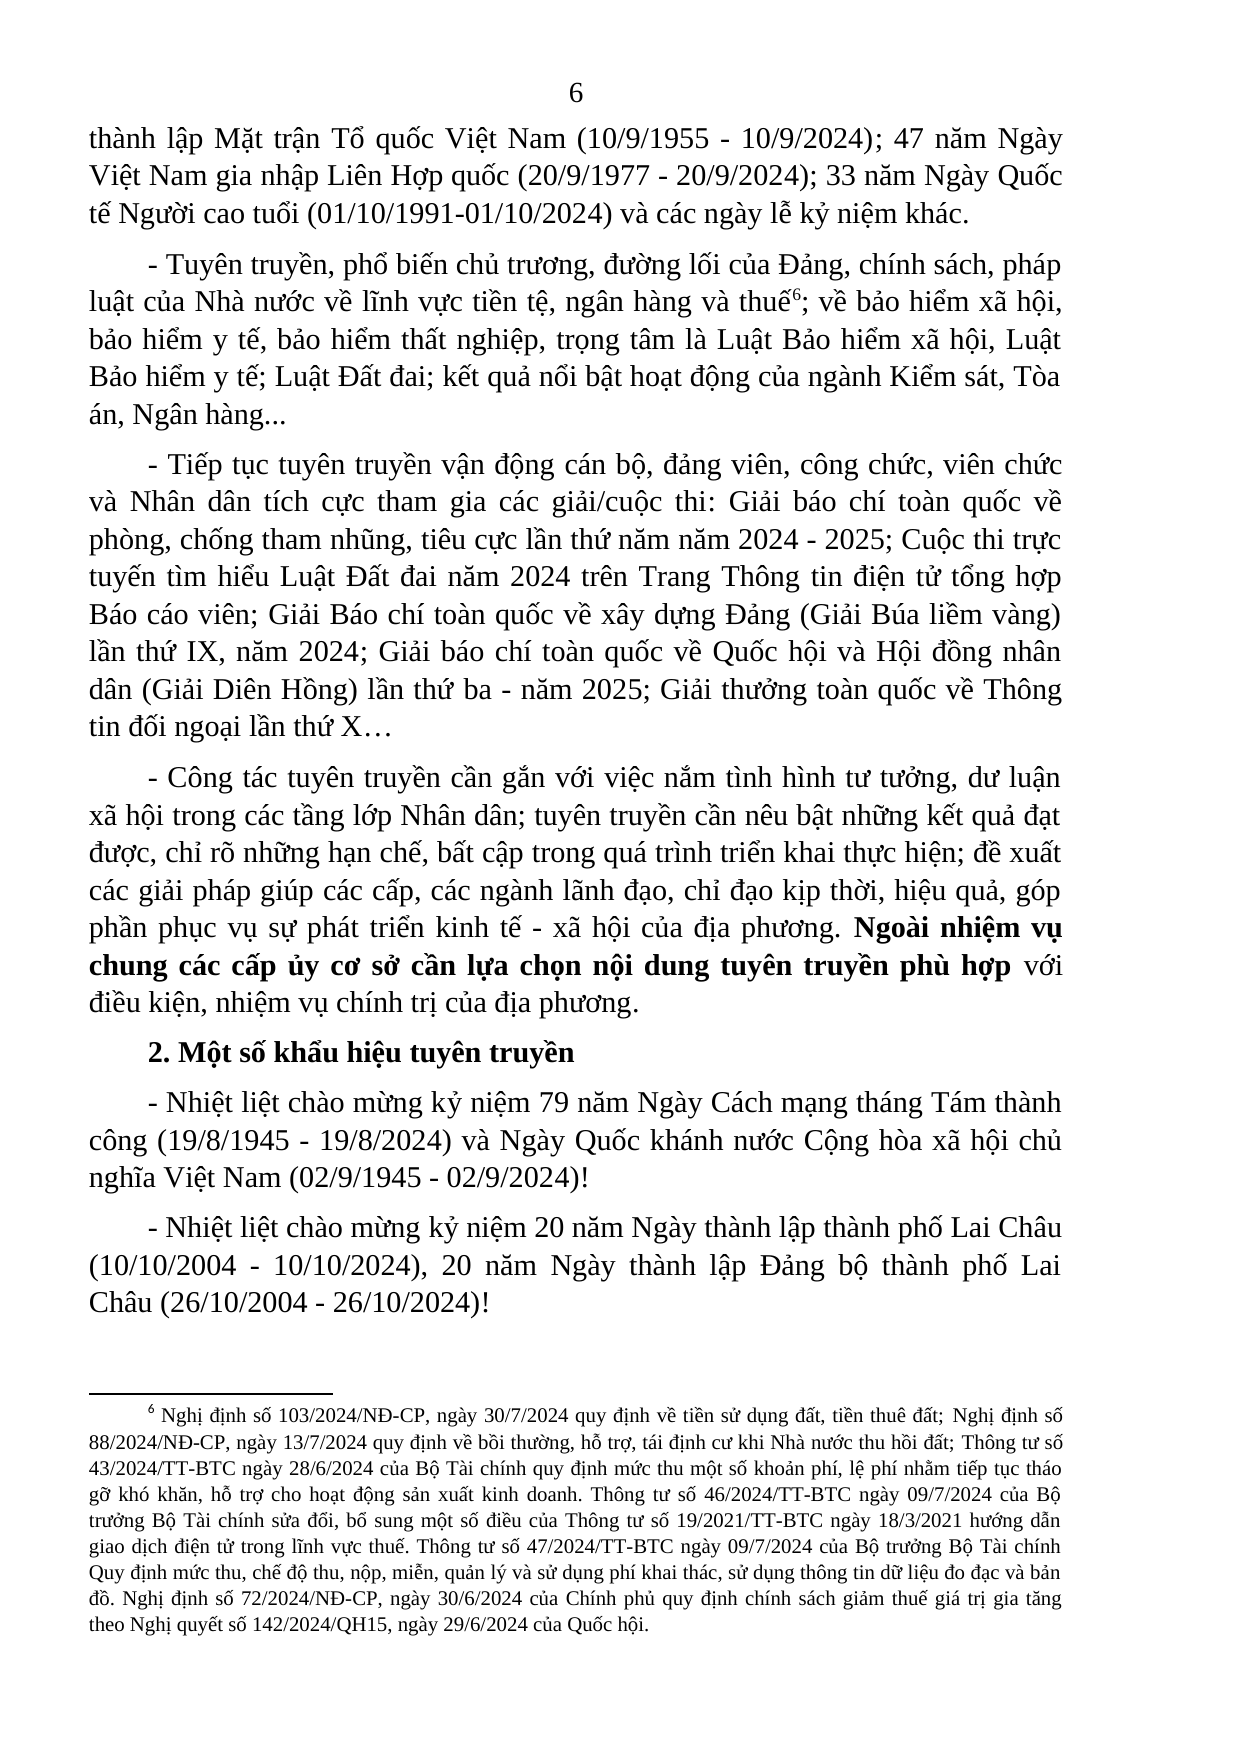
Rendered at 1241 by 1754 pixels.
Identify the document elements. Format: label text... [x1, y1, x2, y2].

text 2. Một số khẩu hiệu tuyên truyền [89, 1033, 1063, 1070]
text - Nhiệt liệt chào mừng kỷ niệm 20 năm Ngày thành lập thành phố Lai Châu (10/10/2004 - 10/10/2024), 20 năm Ngày thành lập Đảng bộ thành phố Lai Châu (26/10/2004 - 26/10/2024)! [89, 1208, 1063, 1320]
text - Tiếp tục tuyên truyền vận động cán bộ, đảng viên, công chức, viên chức và Nhân dân tích cực tham gia các giải/cuộc thi: Giải báo chí toàn quốc về phòng, chống tham nhũng, tiêu cực lần thứ năm năm 2024 - 2025; Cuộc thi trực tuyến tìm hiểu Luật Đất đai năm 2024 trên Trang Thông tin điện tử tổng hợp Báo cáo viên; Giải Báo chí toàn quốc về xây dựng Đảng (Giải Búa liềm vàng) lần thứ IX, năm 2024; Giải báo chí toàn quốc về Quốc hội và Hội đồng nhân dân (Giải Diên Hồng) lần thứ ba - năm 2025; Giải thưởng toàn quốc về Thông tin đối ngoại lần thứ X… [89, 443, 1063, 744]
text - Nhiệt liệt chào mừng kỷ niệm 79 năm Ngày Cách mạng tháng Tám thành công (19/8/1945 - 19/8/2024) và Ngày Quốc khánh nước Cộng hòa xã hội chủ nghĩa Việt Nam (02/9/1945 - 02/9/2024)! [89, 1157, 1063, 1195]
text - Công tác tuyên truyền cần gắn với việc nắm tình hình tư tưởng, dư luận xã hội trong các tầng lớp Nhân dân; tuyên truyền cần nêu bật những kết quả đạt được, chỉ rõ những hạn chế, bất cập trong quá trình triển khai thực hiện; đề xuất các giải pháp giúp các cấp, các ngành lãnh đạo, chỉ đạo kịp thời, hiệu quả, góp phần phục vụ sự phát triển kinh tế - xã hội của địa phương. Ngoài nhiệm vụ chung các cấp ủy cơ sở cần lựa chọn nội dung tuyên truyền phù hợp với điều kiện, nhiệm vụ chính trị của địa phương. [89, 758, 1063, 1020]
text - Nhiệt liệt chào mừng kỷ niệm 79 năm Ngày Cách mạng tháng Tám thành công (19/8/1945 - 19/8/2024) và Ngày Quốc khánh nước Cộng hòa xã hội chủ nghĩa Việt Nam (02/9/1945 - 02/9/2024)! [89, 1083, 1063, 1122]
text - Tuyên truyền, phổ biến chủ trương, đường lối của Đảng, chính sách, pháp luật của Nhà nước về lĩnh vực tiền tệ, ngân hàng và thuế; về bảo hiểm xã hội, bảo hiểm y tế, bảo hiểm thất nghiệp, trọng tâm là Luật Bảo hiểm xã hội, Luật Bảo hiểm y tế; Luật Đất đai; kết quả nổi bật hoạt động của ngành Kiểm sát, Tòa án, Ngân hàng... [89, 244, 1063, 432]
